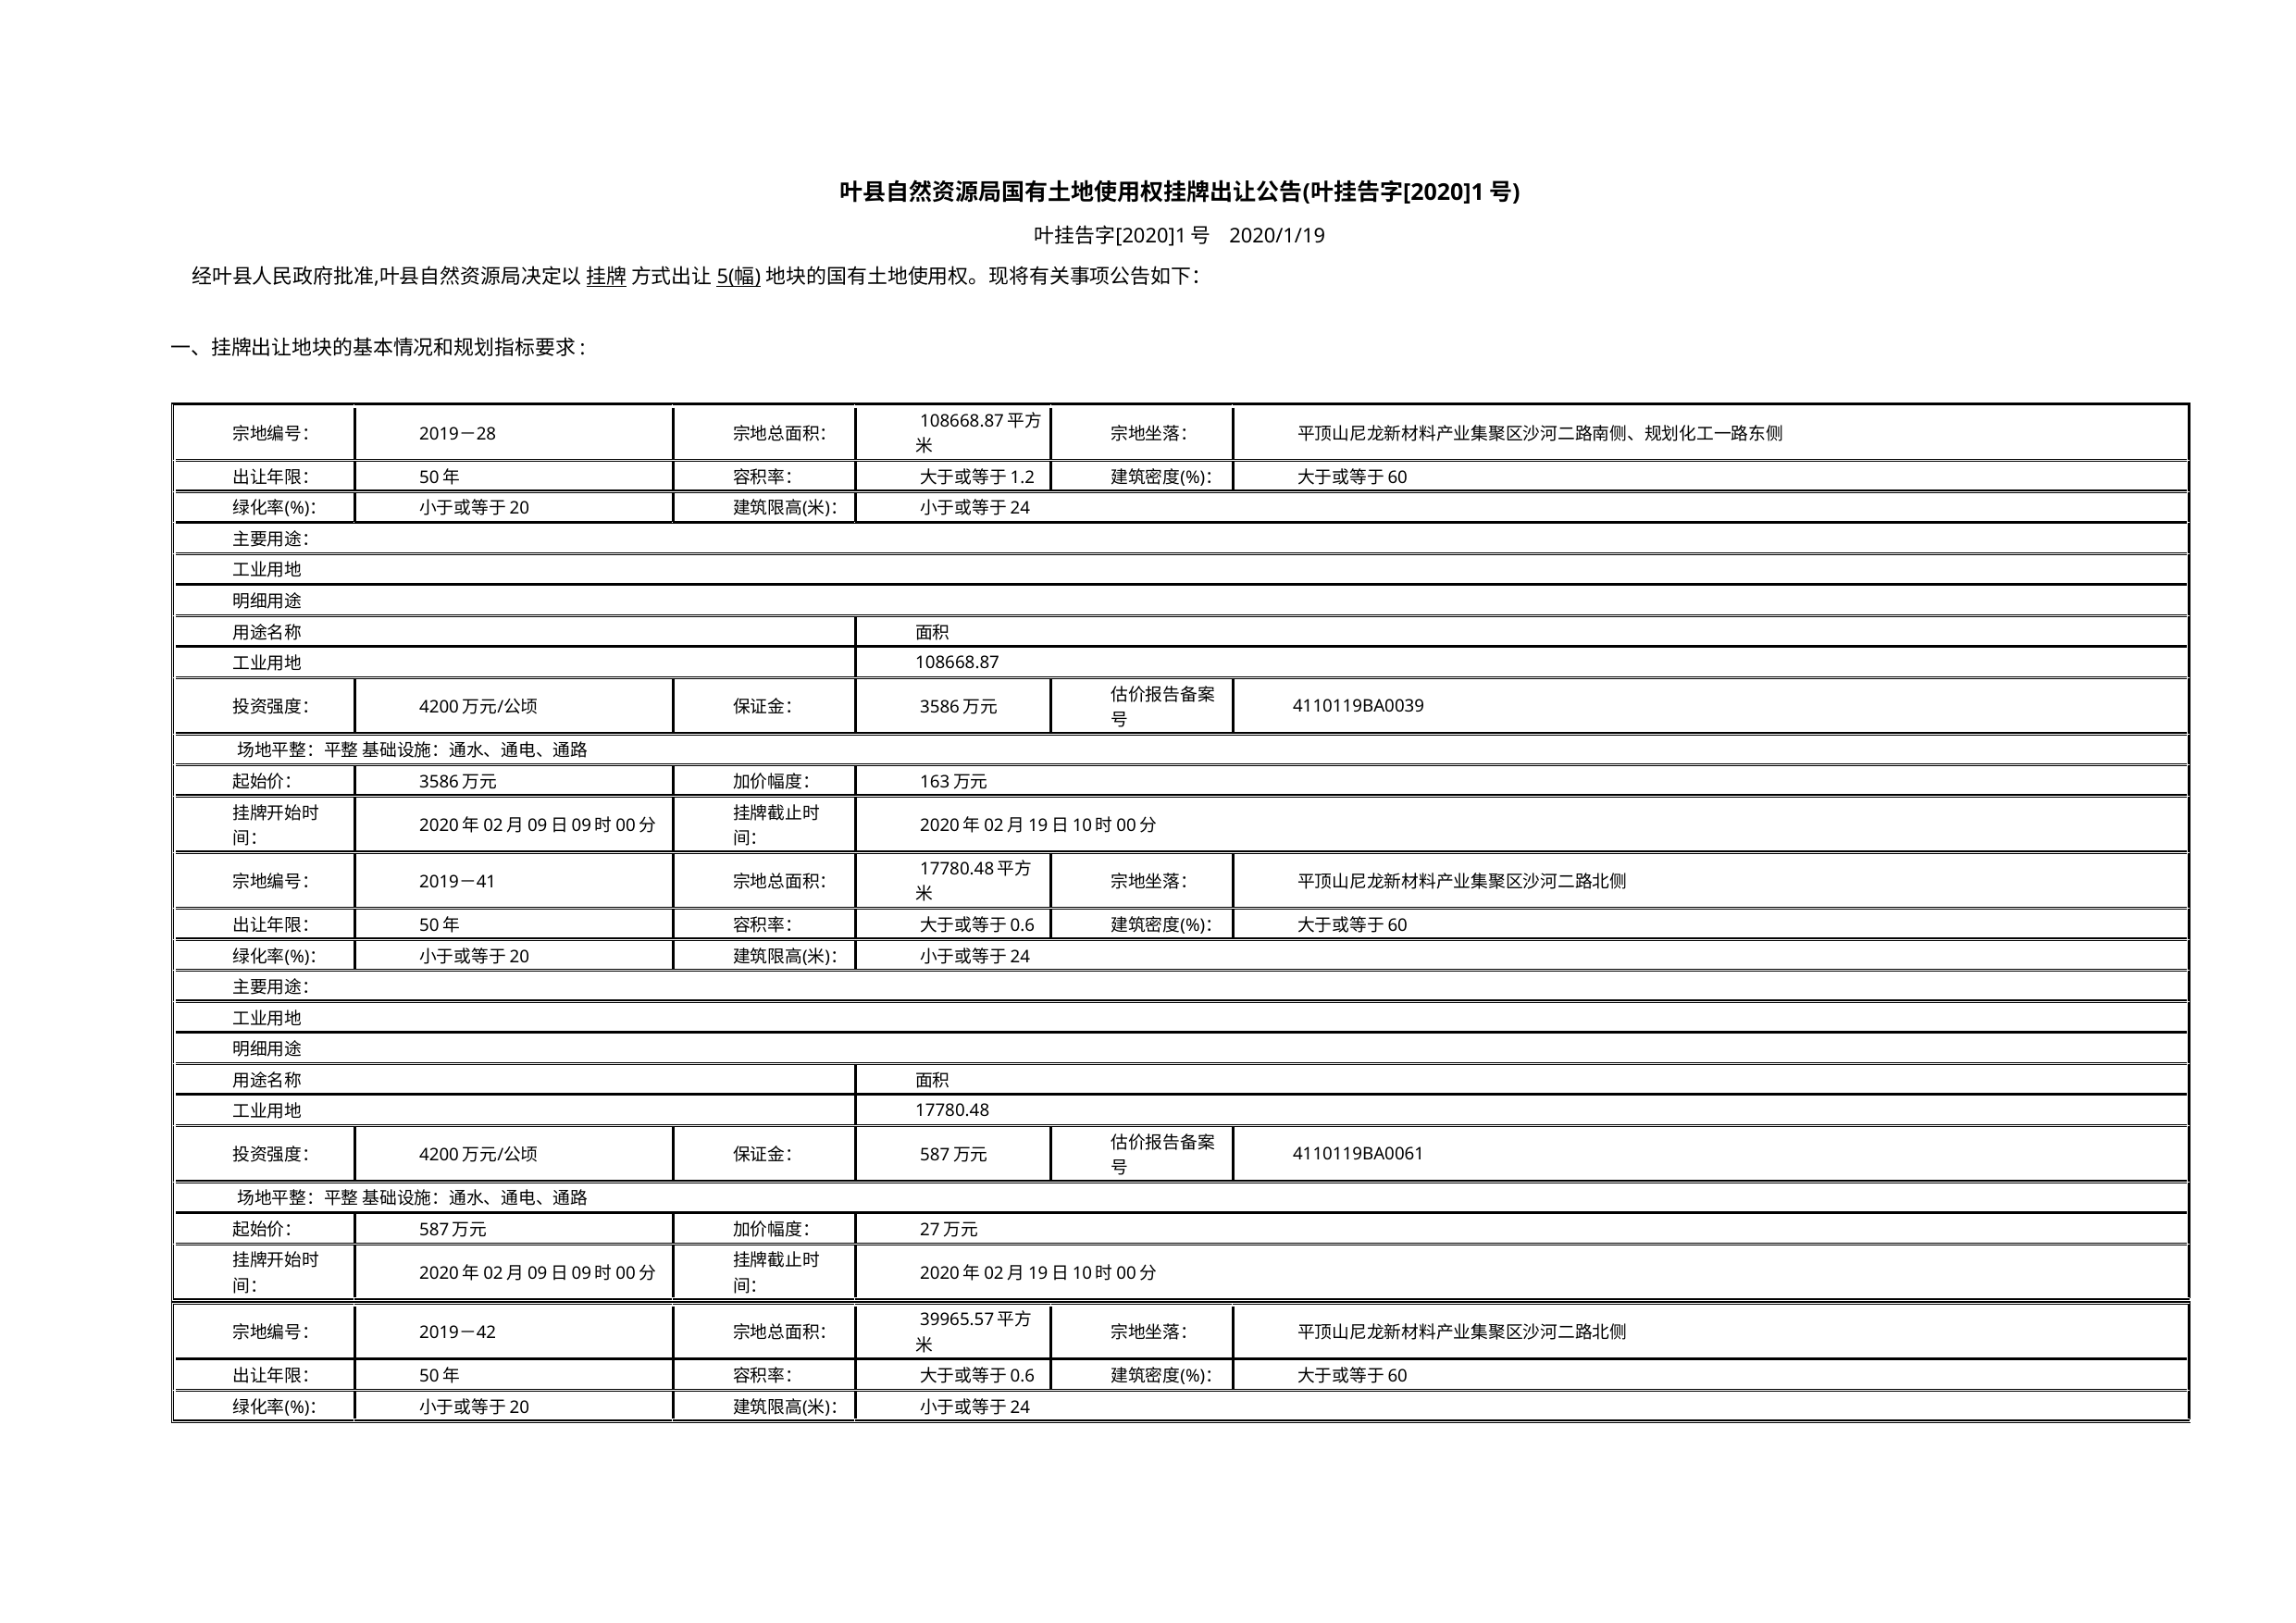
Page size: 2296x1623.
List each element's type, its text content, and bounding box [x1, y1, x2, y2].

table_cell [113, 260, 2190, 1422]
table_cell 叶挂告字[2020]1号 2020/1/19 [113, 219, 2190, 260]
table_header 叶县自然资源局国有土地使用权挂牌出让公告(叶挂告字[2020]1号) [113, 173, 2190, 219]
